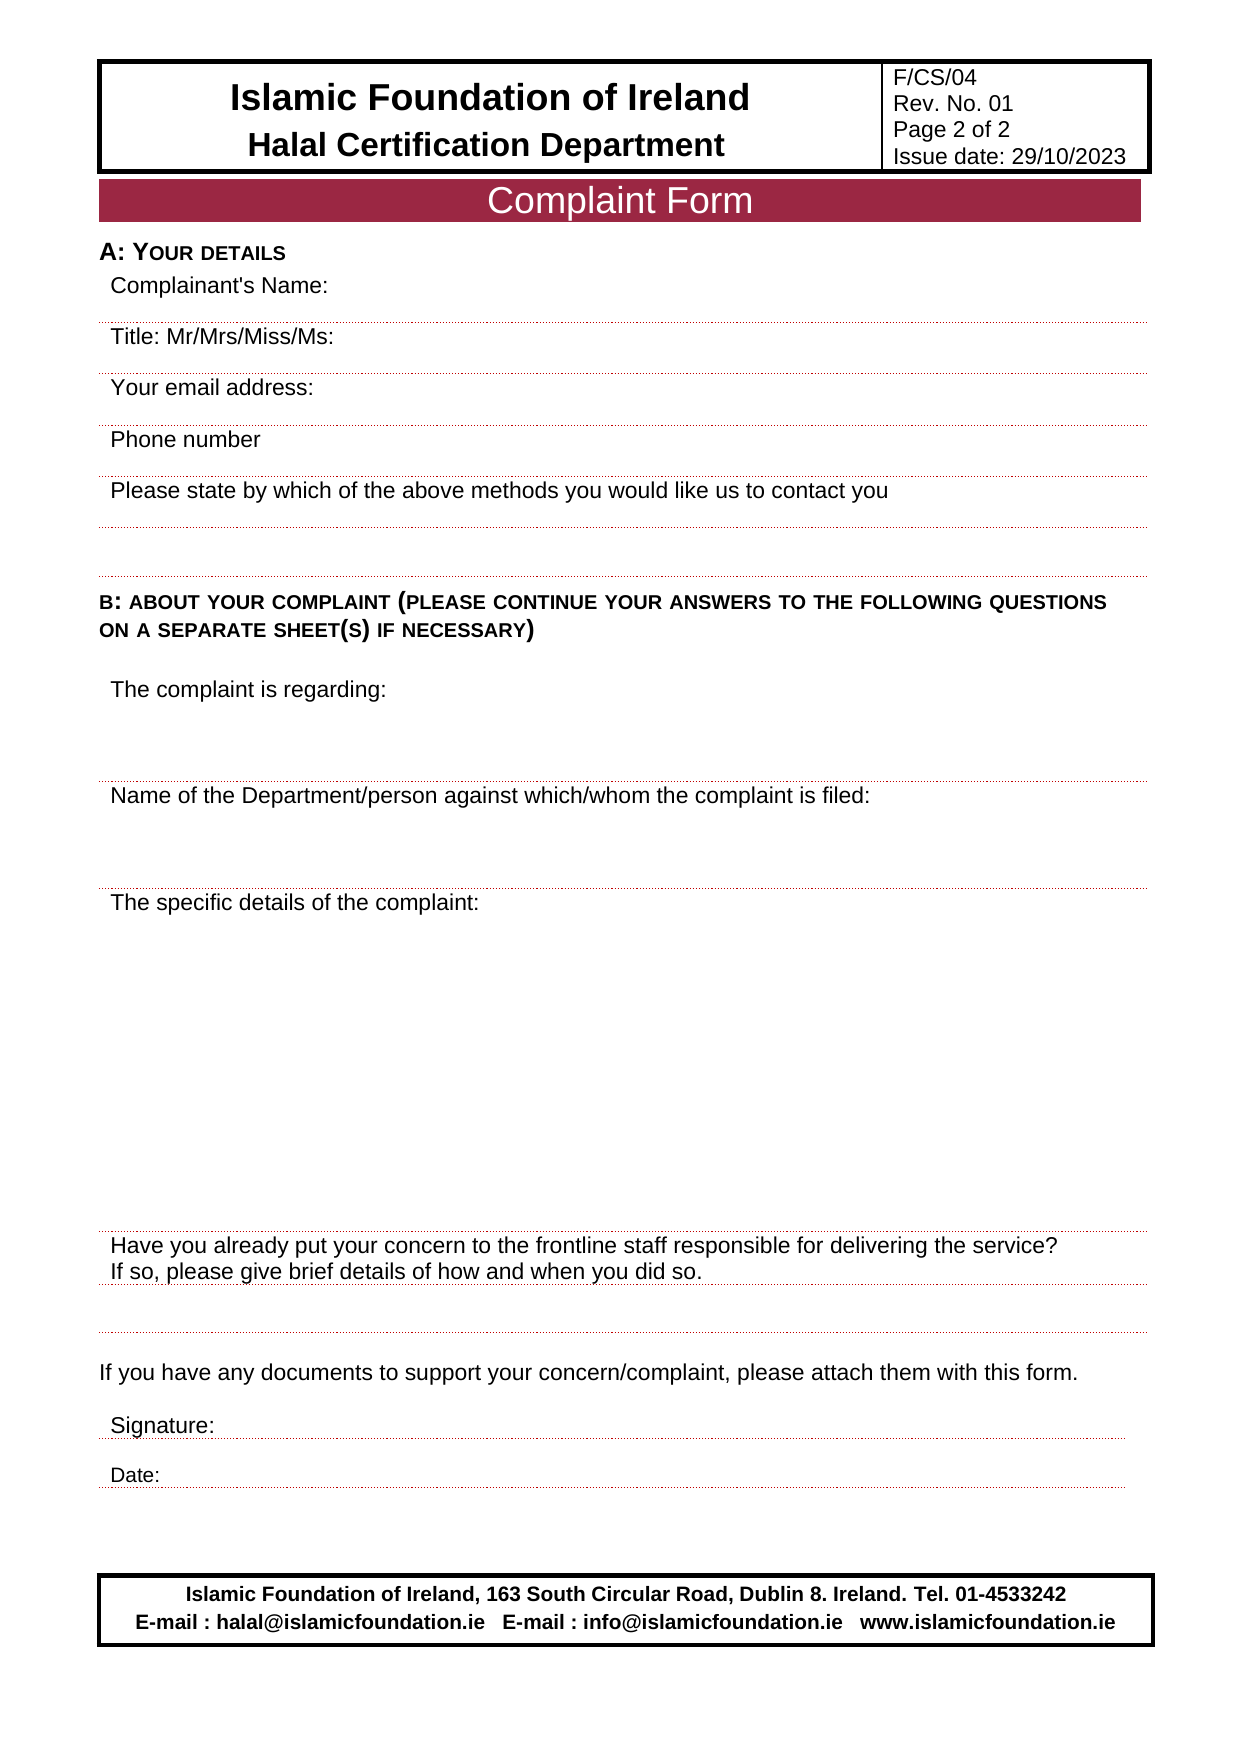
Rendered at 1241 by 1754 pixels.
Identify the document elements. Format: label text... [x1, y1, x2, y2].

subtitle A: Your details [99, 237, 1141, 265]
table_cell Please state by which of the above methods you would like us to contact you [99, 476, 1147, 527]
table_cell Date: [99, 1438, 1125, 1487]
subtitle b: about your complaint (please continue your answers to the following questions on a separate sheet(s) if necessary) [99, 586, 1141, 643]
table_cell Your email address: [99, 373, 1147, 424]
text If you have any documents to support your concern/complaint, please attach them with this form. [99, 1359, 1141, 1385]
table_cell [99, 1284, 1147, 1332]
title Complaint Form [99, 179, 1141, 222]
table_cell Phone number [99, 425, 1147, 476]
table_cell Have you already put your concern to the frontline staff responsible for delivering the service? If so, please give brief details of how and when you did so. [99, 1231, 1147, 1284]
table_cell Title: Mr/Mrs/Miss/Ms: [99, 322, 1147, 373]
table_header Signature: [99, 1385, 1125, 1438]
table_cell [99, 527, 1147, 576]
table_header The complaint is regarding: [99, 649, 1147, 781]
table_cell Name of the Department/person against which/whom the complaint is filed: [99, 781, 1147, 887]
table_cell The specific details of the complaint: [99, 888, 1147, 1231]
table_header Complainant's Name: [99, 272, 1147, 322]
